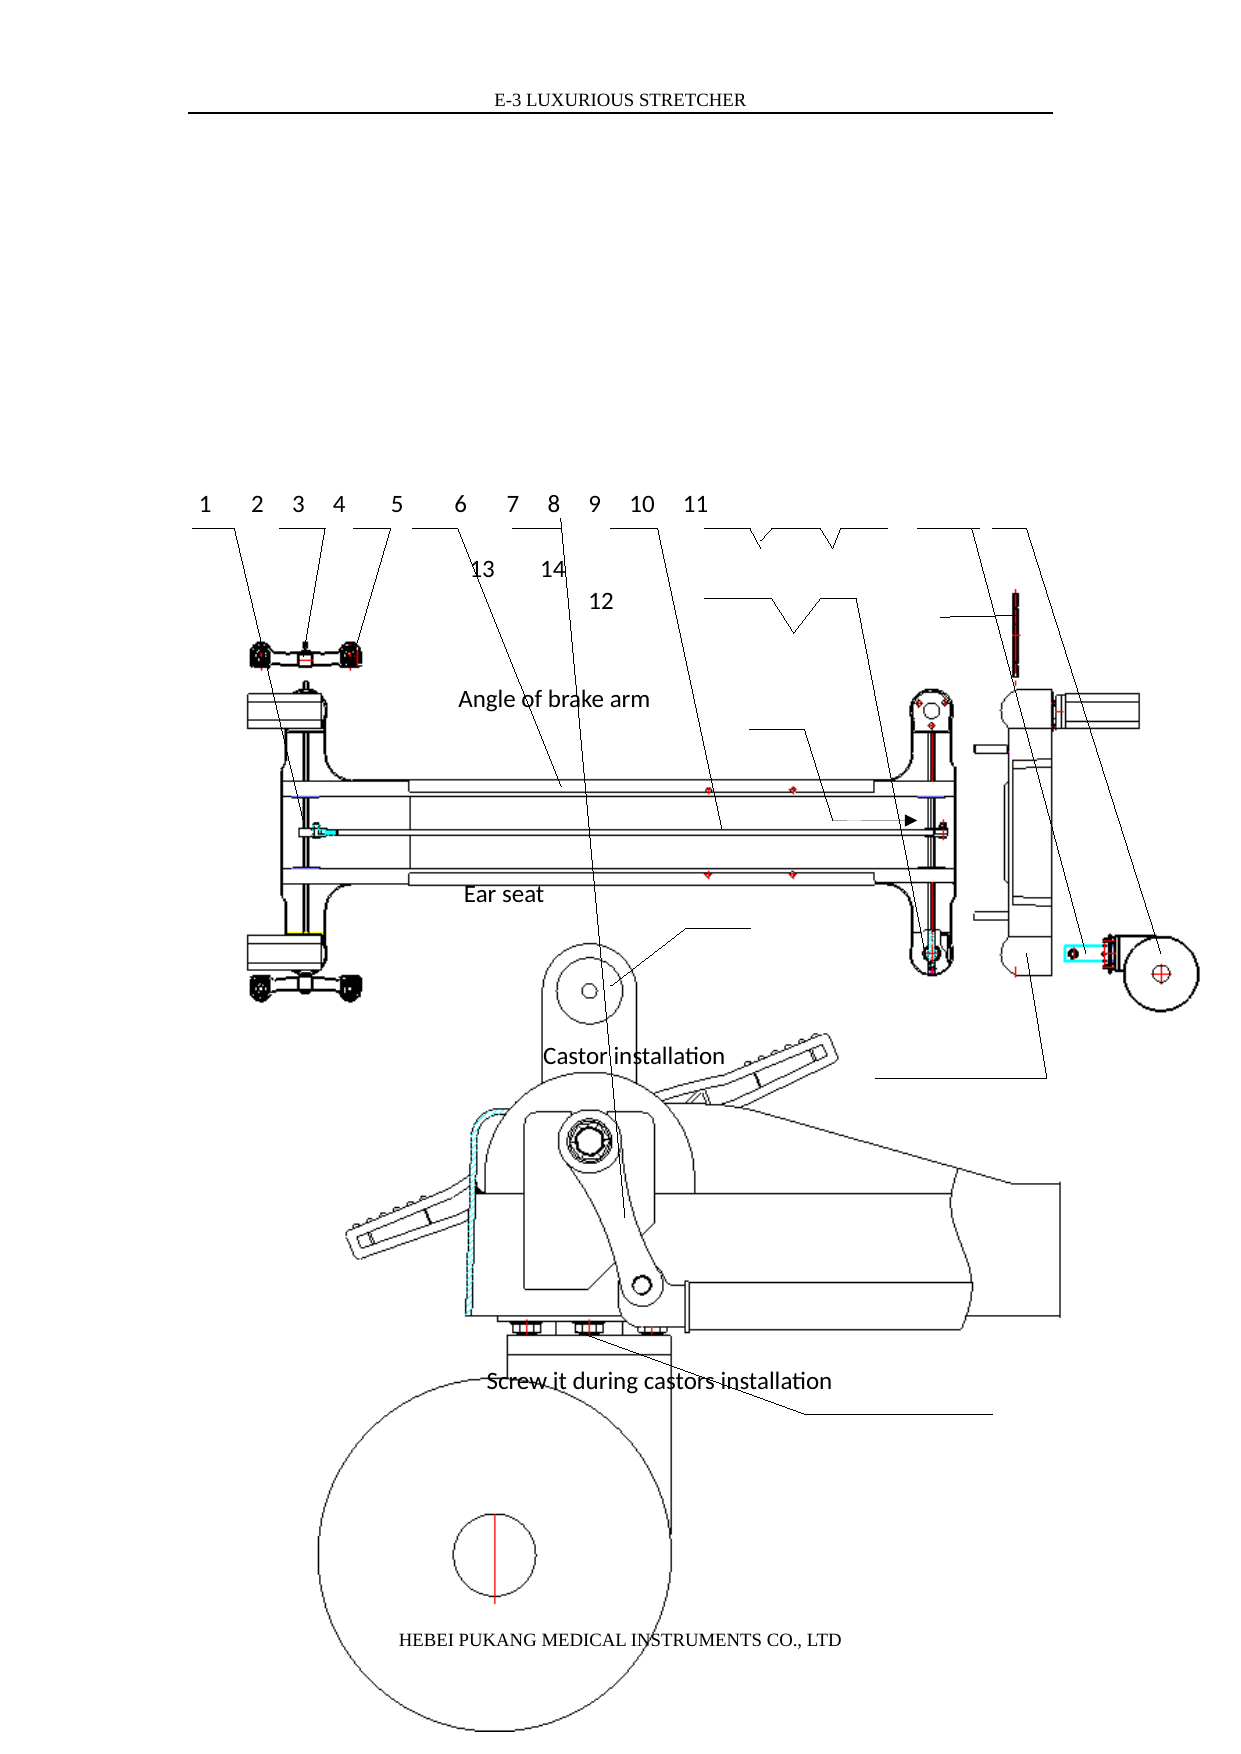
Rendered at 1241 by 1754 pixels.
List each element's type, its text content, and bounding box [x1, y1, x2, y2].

text Angle of brake arm [209, 682, 1053, 714]
picture [218, 589, 1222, 1732]
text 1 2 3 4 5 6 7 8 9 10 11 [187, 487, 1053, 519]
text 13 14 [209, 552, 1053, 584]
text Ear seat [209, 877, 1053, 909]
text Screw it during castors installation [209, 1364, 1053, 1397]
text Castor installation [209, 1039, 1053, 1072]
text 12 [209, 584, 1053, 617]
